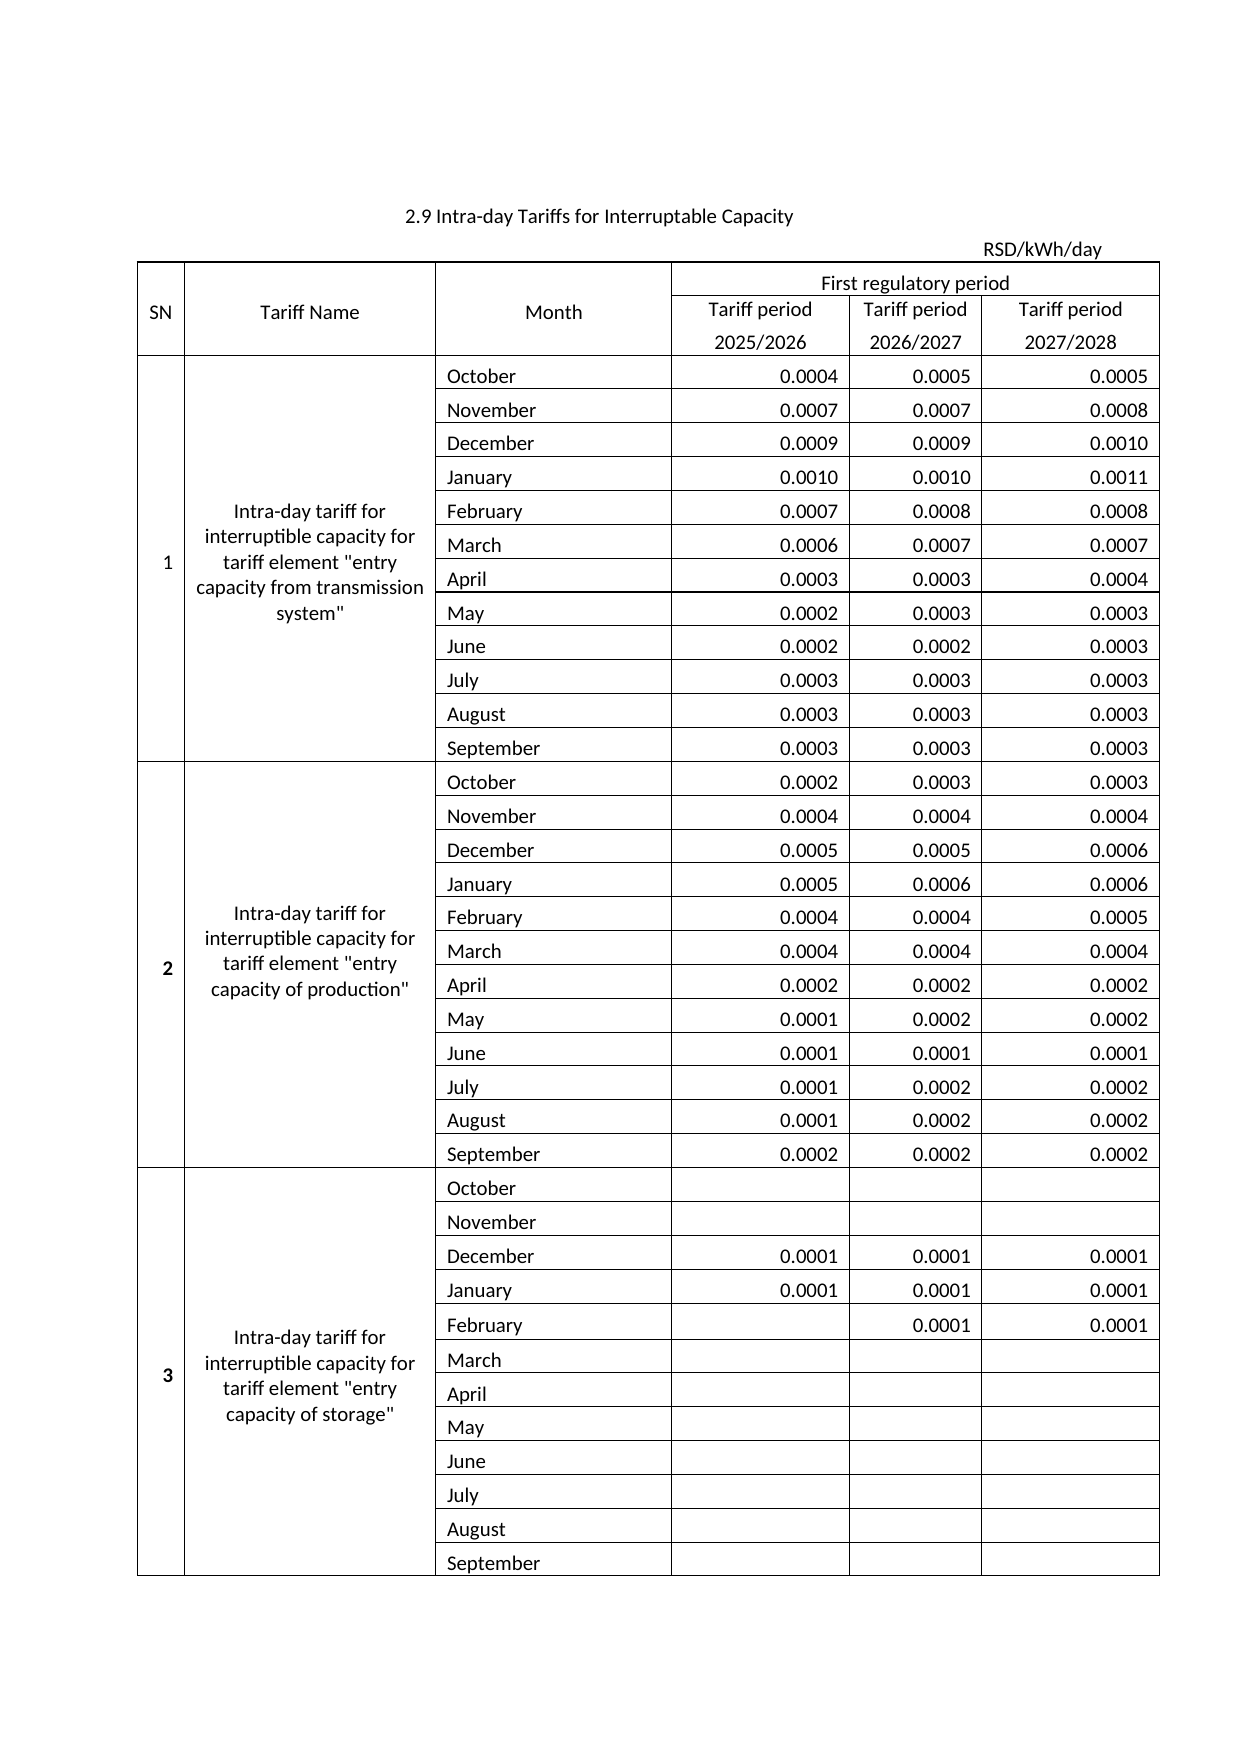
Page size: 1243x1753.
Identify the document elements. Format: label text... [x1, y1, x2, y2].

table_cell 0.0004 [672, 356, 849, 388]
table_cell [850, 1168, 981, 1201]
table_cell 0.0002 [982, 999, 1159, 1032]
table_cell January [436, 1270, 671, 1302]
table_cell 0.0001 [672, 1270, 849, 1302]
table_cell [850, 1509, 981, 1542]
table_cell 0.0003 [982, 694, 1159, 727]
table_cell 0.0001 [672, 1236, 849, 1268]
table_cell 0.0011 [982, 457, 1159, 490]
table_cell March [436, 525, 671, 558]
table_header SN [138, 263, 184, 354]
table_cell [850, 1441, 981, 1474]
table_cell 0.0002 [850, 965, 981, 998]
table_cell 0.0005 [850, 830, 981, 862]
table_cell 0.0010 [850, 457, 981, 490]
table_cell February [436, 1304, 671, 1338]
table_cell [672, 1475, 849, 1508]
table_cell August [436, 1509, 671, 1542]
table_cell [982, 1441, 1159, 1474]
table_cell December [436, 1236, 671, 1268]
table_cell May [436, 999, 671, 1032]
table_cell 0.0006 [850, 863, 981, 896]
table_cell October [436, 356, 671, 388]
table_cell 0.0002 [672, 762, 849, 794]
table_cell March [436, 1340, 671, 1372]
table_cell [850, 1373, 981, 1406]
table_header Month [436, 263, 671, 354]
table_cell October [436, 1168, 671, 1201]
table_cell November [436, 796, 671, 828]
table_cell 0.0003 [850, 694, 981, 727]
table_cell December [436, 830, 671, 862]
table_cell August [436, 1100, 671, 1133]
table_cell [850, 1543, 981, 1575]
table_cell 0.0007 [672, 491, 849, 524]
table_cell 0.0008 [982, 389, 1159, 422]
table_cell 2 [138, 762, 184, 1167]
table_cell 0.0002 [982, 965, 1159, 998]
table_cell 0.0003 [982, 593, 1159, 625]
table_cell Tariff period 2025/2026 [672, 296, 849, 354]
table_cell 0.0002 [982, 1066, 1159, 1099]
table_cell 0.0007 [850, 525, 981, 558]
table_cell 0.0005 [672, 863, 849, 896]
table_cell 0.0002 [850, 999, 981, 1032]
table_cell February [436, 491, 671, 524]
table_cell 0.0001 [672, 999, 849, 1032]
table_cell August [436, 694, 671, 727]
table_cell 0.0004 [982, 796, 1159, 828]
table_cell 0.0003 [850, 559, 981, 591]
table_cell 0.0002 [672, 965, 849, 998]
table_cell May [436, 1407, 671, 1440]
table_cell October [436, 762, 671, 794]
table_cell [850, 1407, 981, 1440]
table_cell 0.0005 [982, 897, 1159, 930]
table_header First regulatory period [672, 263, 1159, 295]
table_cell 0.0010 [982, 423, 1159, 456]
table_cell 0.0003 [982, 728, 1159, 761]
table_cell 0.0009 [672, 423, 849, 456]
table_cell 0.0005 [850, 356, 981, 388]
table_cell 0.0003 [672, 559, 849, 591]
table_cell 0.0005 [982, 356, 1159, 388]
table_cell January [436, 863, 671, 896]
table_cell 0.0001 [850, 1270, 981, 1302]
table_cell 0.0008 [982, 491, 1159, 524]
table_cell 0.0004 [850, 897, 981, 930]
table_cell July [436, 1475, 671, 1508]
table_cell 0.0003 [982, 626, 1159, 659]
table_cell 0.0002 [982, 1134, 1159, 1167]
table_cell 0.0001 [982, 1270, 1159, 1302]
table_cell 3 [138, 1168, 184, 1575]
table_cell 0.0006 [982, 830, 1159, 862]
table_cell Intra-day tariff for interruptible capacity for tariff element "entry capacity of production" [185, 762, 435, 1167]
table_cell 0.0005 [672, 830, 849, 862]
table_cell 0.0001 [982, 1236, 1159, 1268]
table_cell 0.0001 [850, 1236, 981, 1268]
table_cell 1 [138, 356, 184, 761]
table_cell 0.0004 [982, 559, 1159, 591]
table_cell 0.0002 [850, 626, 981, 659]
table_cell [672, 1340, 849, 1372]
table_cell 0.0001 [672, 1100, 849, 1133]
table_cell 0.0002 [672, 593, 849, 625]
table_cell 0.0003 [850, 728, 981, 761]
table_cell 0.0006 [982, 863, 1159, 896]
table_cell April [436, 965, 671, 998]
table_cell April [436, 1373, 671, 1406]
table_cell 0.0001 [982, 1033, 1159, 1065]
table_cell [672, 1304, 849, 1338]
table_cell September [436, 1134, 671, 1167]
table_cell 0.0002 [850, 1066, 981, 1099]
table_cell 0.0004 [850, 796, 981, 828]
table_cell 0.0001 [850, 1033, 981, 1065]
table_cell [672, 1168, 849, 1201]
table_cell [672, 1202, 849, 1235]
table_cell [672, 1543, 849, 1575]
table_cell 0.0001 [850, 1304, 981, 1338]
table_cell 0.0006 [672, 525, 849, 558]
table_cell 0.0004 [850, 931, 981, 964]
table_cell January [436, 457, 671, 490]
table_cell June [436, 626, 671, 659]
table_cell 0.0001 [982, 1304, 1159, 1338]
table_cell July [436, 1066, 671, 1099]
table_cell Intra-day tariff for interruptible capacity for tariff element "entry capacity from transmission system" [185, 356, 435, 761]
table_cell November [436, 1202, 671, 1235]
table_cell May [436, 593, 671, 625]
table_cell [982, 1543, 1159, 1575]
table_cell [982, 1407, 1159, 1440]
table_cell 0.0007 [850, 389, 981, 422]
table_cell 0.0003 [850, 593, 981, 625]
table_cell 0.0003 [982, 762, 1159, 794]
table_cell 0.0003 [982, 660, 1159, 693]
table_cell 0.0003 [850, 660, 981, 693]
table_cell 0.0004 [672, 796, 849, 828]
table_cell April [436, 559, 671, 591]
table_cell 0.0001 [672, 1033, 849, 1065]
table_cell July [436, 660, 671, 693]
table_cell 0.0002 [982, 1100, 1159, 1133]
table_cell 0.0003 [672, 660, 849, 693]
table_cell 0.0010 [672, 457, 849, 490]
table_cell June [436, 1033, 671, 1065]
table_cell Tariff period 2026/2027 [850, 296, 981, 354]
table_cell [672, 1441, 849, 1474]
table_cell 0.0004 [672, 897, 849, 930]
table_cell [850, 1340, 981, 1372]
subtitle RSD/kWh/day [148, 236, 1118, 261]
table_cell 0.0003 [672, 694, 849, 727]
table_cell [850, 1475, 981, 1508]
table_cell [982, 1202, 1159, 1235]
table_cell [982, 1475, 1159, 1508]
table_header Tariff Name [185, 263, 435, 354]
table_cell [850, 1202, 981, 1235]
table_cell Intra-day tariff for interruptible capacity for tariff element "entry capacity of storage" [185, 1168, 435, 1575]
table_cell Tariff period 2027/2028 [982, 296, 1159, 354]
table_cell 0.0003 [850, 762, 981, 794]
table_cell [982, 1373, 1159, 1406]
table_cell 0.0002 [850, 1134, 981, 1167]
table_cell 0.0002 [672, 1134, 849, 1167]
table_cell December [436, 423, 671, 456]
table_cell [982, 1340, 1159, 1372]
table_cell November [436, 389, 671, 422]
table_cell 0.0001 [672, 1066, 849, 1099]
table_cell September [436, 728, 671, 761]
table_cell 0.0004 [982, 931, 1159, 964]
table_cell June [436, 1441, 671, 1474]
table_cell 0.0009 [850, 423, 981, 456]
table_cell [672, 1407, 849, 1440]
table_cell 0.0004 [672, 931, 849, 964]
text 2.9 Intra-day Tariffs for Interruptable Capacity [81, 203, 1118, 228]
table_cell 0.0002 [850, 1100, 981, 1133]
table_cell [982, 1168, 1159, 1201]
table_cell 0.0002 [672, 626, 849, 659]
table_cell 0.0003 [672, 728, 849, 761]
table_cell [672, 1373, 849, 1406]
table_cell March [436, 931, 671, 964]
table_cell 0.0007 [982, 525, 1159, 558]
table_cell September [436, 1543, 671, 1575]
table_cell 0.0007 [672, 389, 849, 422]
table_cell February [436, 897, 671, 930]
table_cell [982, 1509, 1159, 1542]
table_cell 0.0008 [850, 491, 981, 524]
table_cell [672, 1509, 849, 1542]
